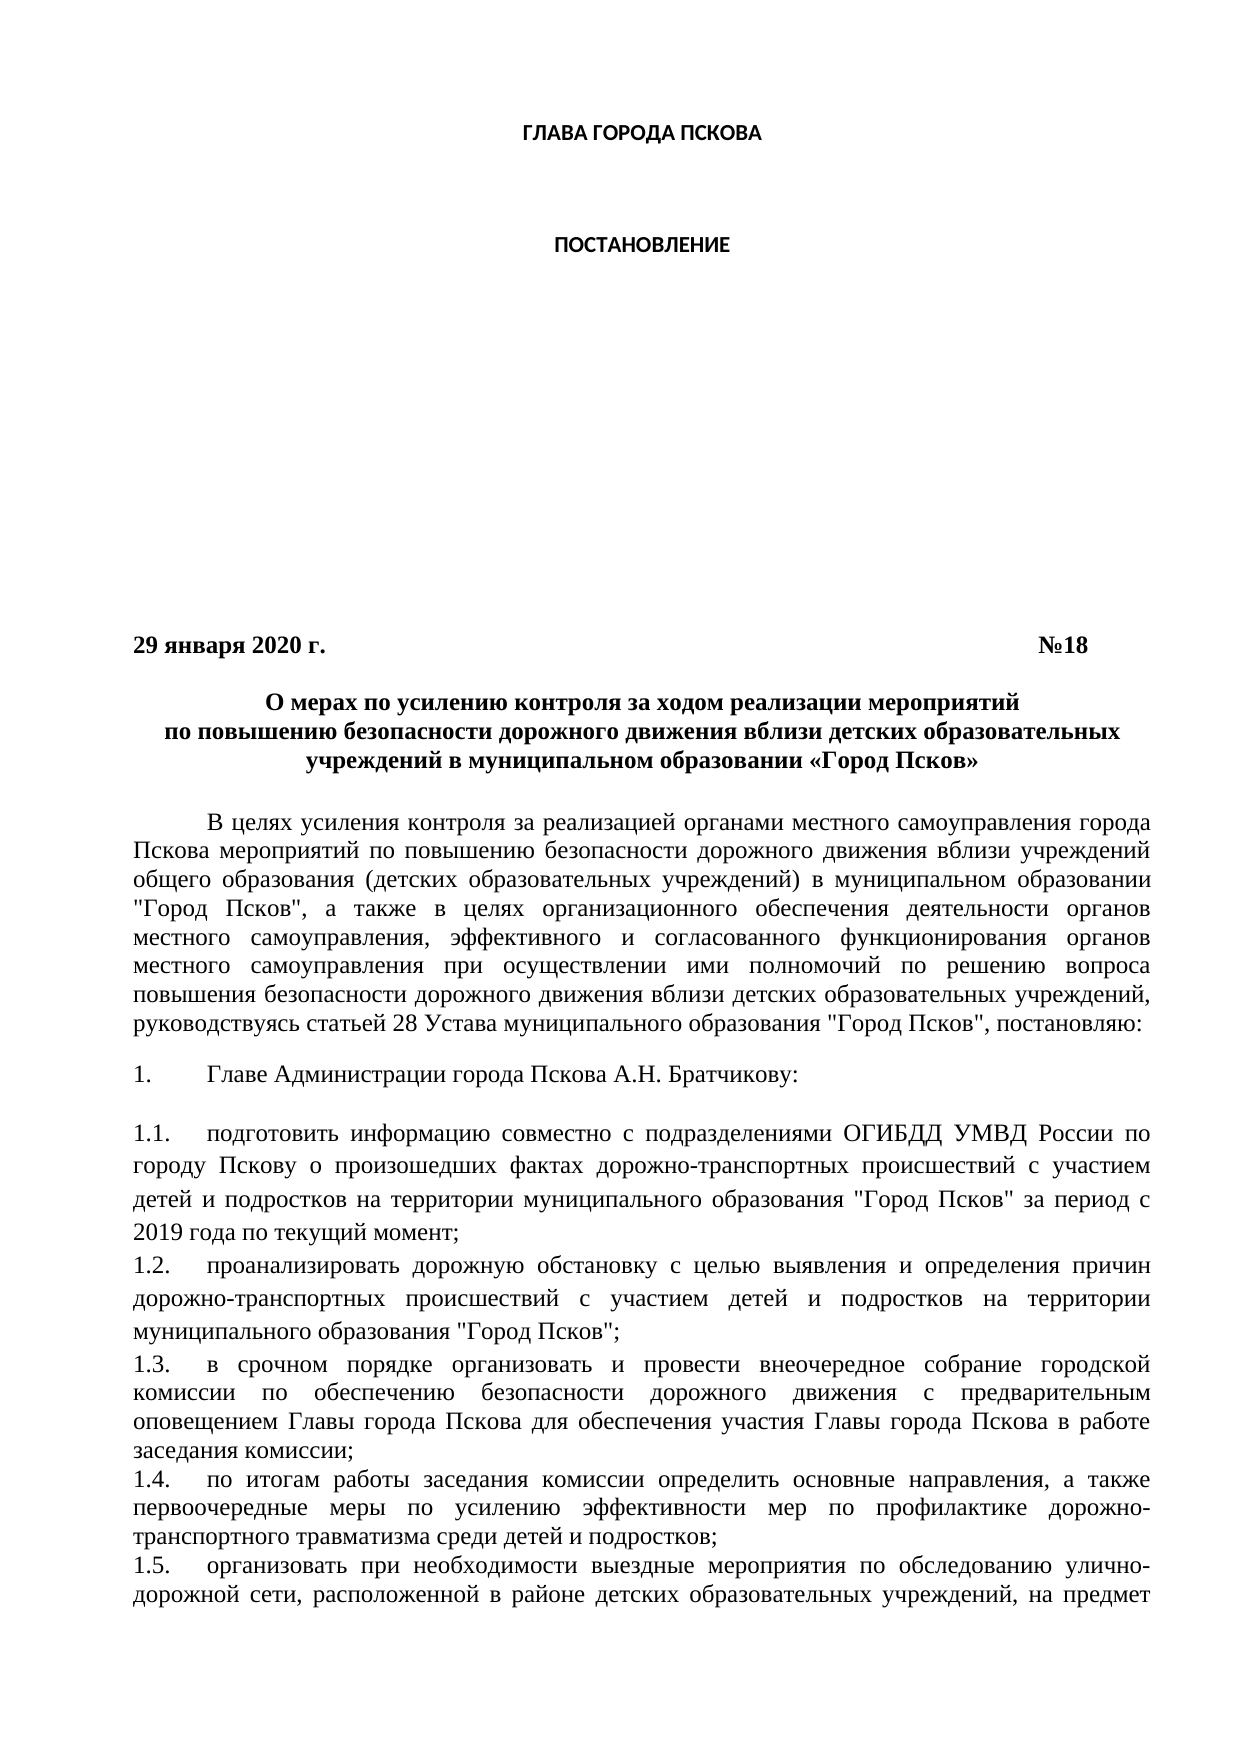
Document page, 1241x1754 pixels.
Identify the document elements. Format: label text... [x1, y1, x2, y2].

title по повышению безопасности дорожного движения вблизи детских образовательных учреждений в муниципальном образовании «Город Псков» [133, 716, 1152, 773]
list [133, 1550, 1152, 1607]
title 29 января 2020 г. №18 [133, 630, 1152, 658]
title ГЛАВА ГОРОДА ПСКОВА [133, 118, 1152, 146]
list подготовить информацию совместно с подразделениями ОГИБДД УМВД России по городу Пскову о произошедших фактах дорожно-транспортных происшествий с участием детей и подростков на территории муниципального образования "Город Псков" за период с 2019 года по текущий момент; [133, 1118, 1152, 1245]
title ПОСТАНОВЛЕНИЕ [133, 230, 1152, 258]
list в срочном порядке организовать и провести внеочередное собрание городской комиссии по обеспечению безопасности дорожного движения с предварительным оповещением Главы города Пскова для обеспечения участия Главы города Пскова в работе заседания комиссии; [133, 1349, 1152, 1464]
list по итогам работы заседания комиссии определить основные направления, а также первоочередные меры по усилению эффективности мер по профилактике дорожно-транспортного травматизма среди детей и подростков; [133, 1464, 1152, 1550]
list проанализировать дорожную обстановку с целью выявления и определения причин дорожно-транспортных происшествий с участием детей и подростков на территории муниципального образования "Город Псков"; [133, 1250, 1152, 1344]
list Главе Администрации города Пскова А.Н. Братчикову: [133, 1059, 1152, 1088]
title О мерах по усилению контроля за ходом реализации мероприятий [133, 687, 1152, 716]
title В целях усиления контроля за реализацией органами местного самоуправления города Пскова мероприятий по повышению безопасности дорожного движения вблизи учреждений общего образования (детских образовательных учреждений) в муниципальном образовании "Город Псков", а также в целях организационного обеспечения деятельности органов местного самоуправления, эффективного и согласованного функционирования органов местного самоуправления при осуществлении ими полномочий по решению вопроса повышения безопасности дорожного движения вблизи детских образовательных учреждений, руководствуясь статьей 28 Устава муниципального образования "Город Псков", постановляю: [133, 807, 1152, 1037]
